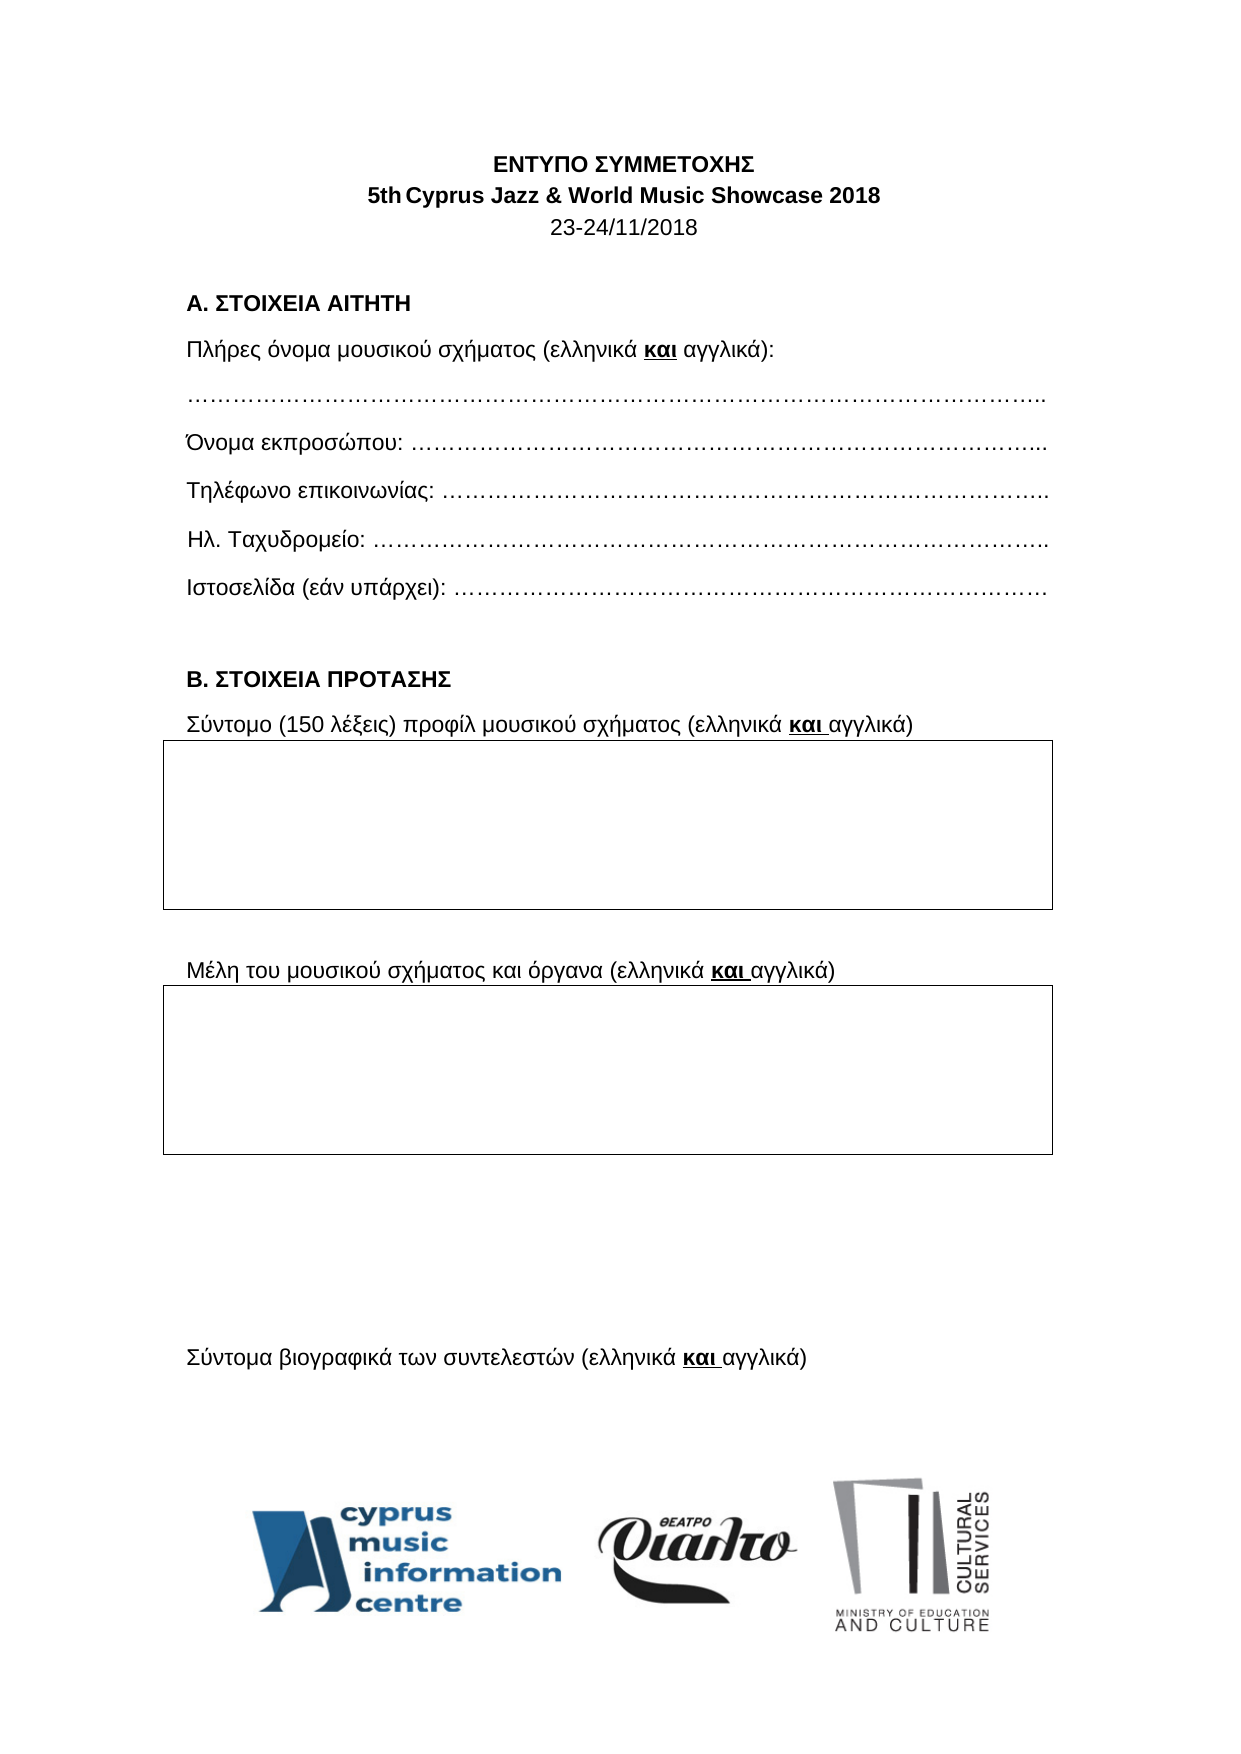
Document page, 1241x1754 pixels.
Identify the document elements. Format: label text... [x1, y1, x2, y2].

text Τηλέφωνο επικοινωνίας: …………………………………………………………………….. Ηλ. Ταχυδρομείο: …………………………………………………………………………….. [186, 477, 1060, 552]
picture [229, 1445, 1019, 1679]
text Όνομα εκπροσώπου: ………………………………………………………………………... [186, 429, 1060, 456]
text 5th Cyprus Jazz & World Music Showcase 2018 23-24/11/2018 [187, 182, 1060, 240]
text Σύντομο (150 λέξεις) προφίλ μουσικού σχήματος (ελληνικά και αγγλικά) [186, 711, 1055, 738]
text Ιστοσελίδα (εάν υπάρχει): …………………………………………………………………… [186, 574, 1060, 600]
table_header [164, 741, 1052, 908]
text Α. ΣΤΟΙΧΕΙΑ ΑΙΤΗΤΗ [186, 290, 1060, 317]
table_header [164, 986, 1052, 1154]
text Β. ΣΤΟΙΧΕΙΑ ΠΡΟΤΑΣΗΣ [186, 666, 1060, 692]
text ΕΝΤΥΠΟ ΣΥΜΜΕΤΟΧΗΣ [187, 151, 1060, 177]
text Πλήρες όνομα μουσικού σχήματος (ελληνικά και αγγλικά): [186, 336, 1055, 362]
text ………………………………………………………………………………………………….. [186, 381, 1060, 407]
text Μέλη του μουσικού σχήματος και όργανα (ελληνικά και αγγλικά) [186, 957, 1055, 983]
text Σύντομα βιογραφικά των συντελεστών (ελληνικά και αγγλικά) [186, 1344, 1055, 1370]
